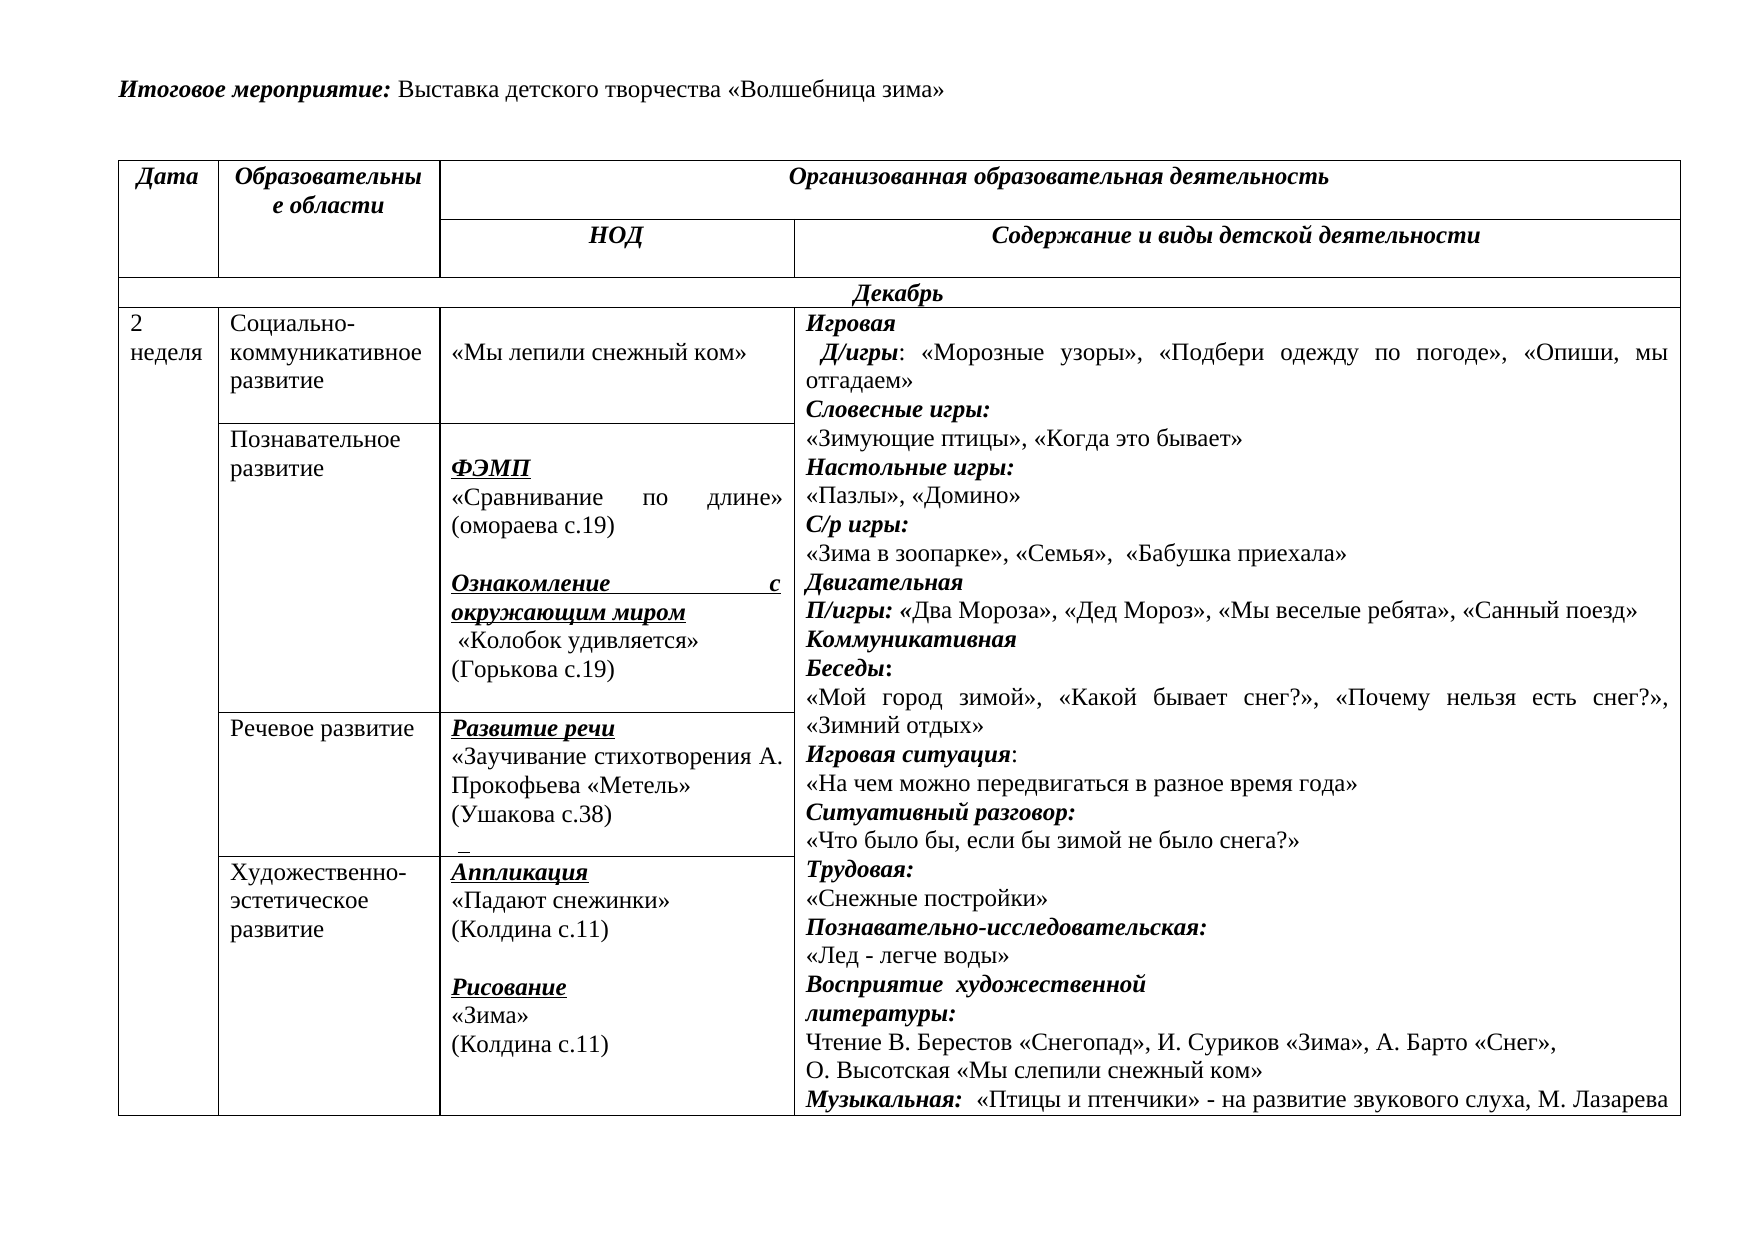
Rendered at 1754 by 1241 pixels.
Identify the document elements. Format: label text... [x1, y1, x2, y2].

table_cell Социально-коммуникативное развитие [219, 308, 439, 423]
table_cell Игровая Д/игры: «Морозные узоры», «Подбери одежду по погоде», «Опиши, мы отгадаем» Словесные игры: «Зимующие птицы», «Когда это бывает» Настольные игры: «Пазлы», «Домино» С/р игры: «Зима в зоопарке», «Семья», «Бабушка приехала» Двигательная П/игры: «Два Мороза», «Дед Мороз», «Мы веселые ребята», «Санный поезд» Коммуникативная Беседы: «Мой город зимой», «Какой бывает снег?», «Почему нельзя есть снег?», «Зимний отдых» Игровая ситуация: «На чем можно передвигаться в разное время года» Ситуативный разговор: «Что было бы, если бы зимой не было снега?» Трудовая: «Снежные постройки» Познавательно-исследовательская: «Лед - легче воды» Восприятие художественной литературы: Чтение В. Берестов «Снегопад», И. Суриков «Зима», А. Барто «Снег», О. Высотская «Мы слепили снежный ком» Музыкальная: «Птицы и птенчики» - на развитие звукового слуха, М. Лазарева «Петух и кукушка», слушание песенки «Зима» муз. В.Карасевой [795, 308, 1680, 1115]
table_cell Художественно-эстетическое развитие [219, 857, 439, 1115]
table_cell Познавательное развитие [219, 424, 439, 712]
table_cell ФЭМП «Сравнивание по длине» (омораева с.19) Ознакомление с окружающим миром «Колобок удивляется» (Горькова с.19) [441, 424, 794, 712]
table_header Образовательные области [219, 161, 439, 277]
table_cell Развитие речи «Заучивание стихотворения А. Прокофьева «Метель» (Ушакова с.38) [441, 713, 794, 856]
table_header Дата [119, 161, 218, 277]
table_cell «Мы лепили снежный ком» [441, 308, 794, 423]
table_cell Содержание и виды детской деятельности [795, 220, 1680, 277]
text Итоговое мероприятие: Выставка детского творчества «Волшебница зима» [118, 74, 1668, 103]
table_cell Декабрь [119, 278, 1680, 307]
table_cell 2 неделя [119, 308, 218, 1115]
table_header Организованная образовательная деятельность [441, 161, 1680, 219]
table_cell Речевое развитие [219, 713, 439, 856]
table_cell Аппликация «Падают снежинки» (Колдина с.11) Рисование «Зима» (Колдина с.11) [441, 857, 794, 1115]
table_cell НОД [441, 220, 794, 277]
